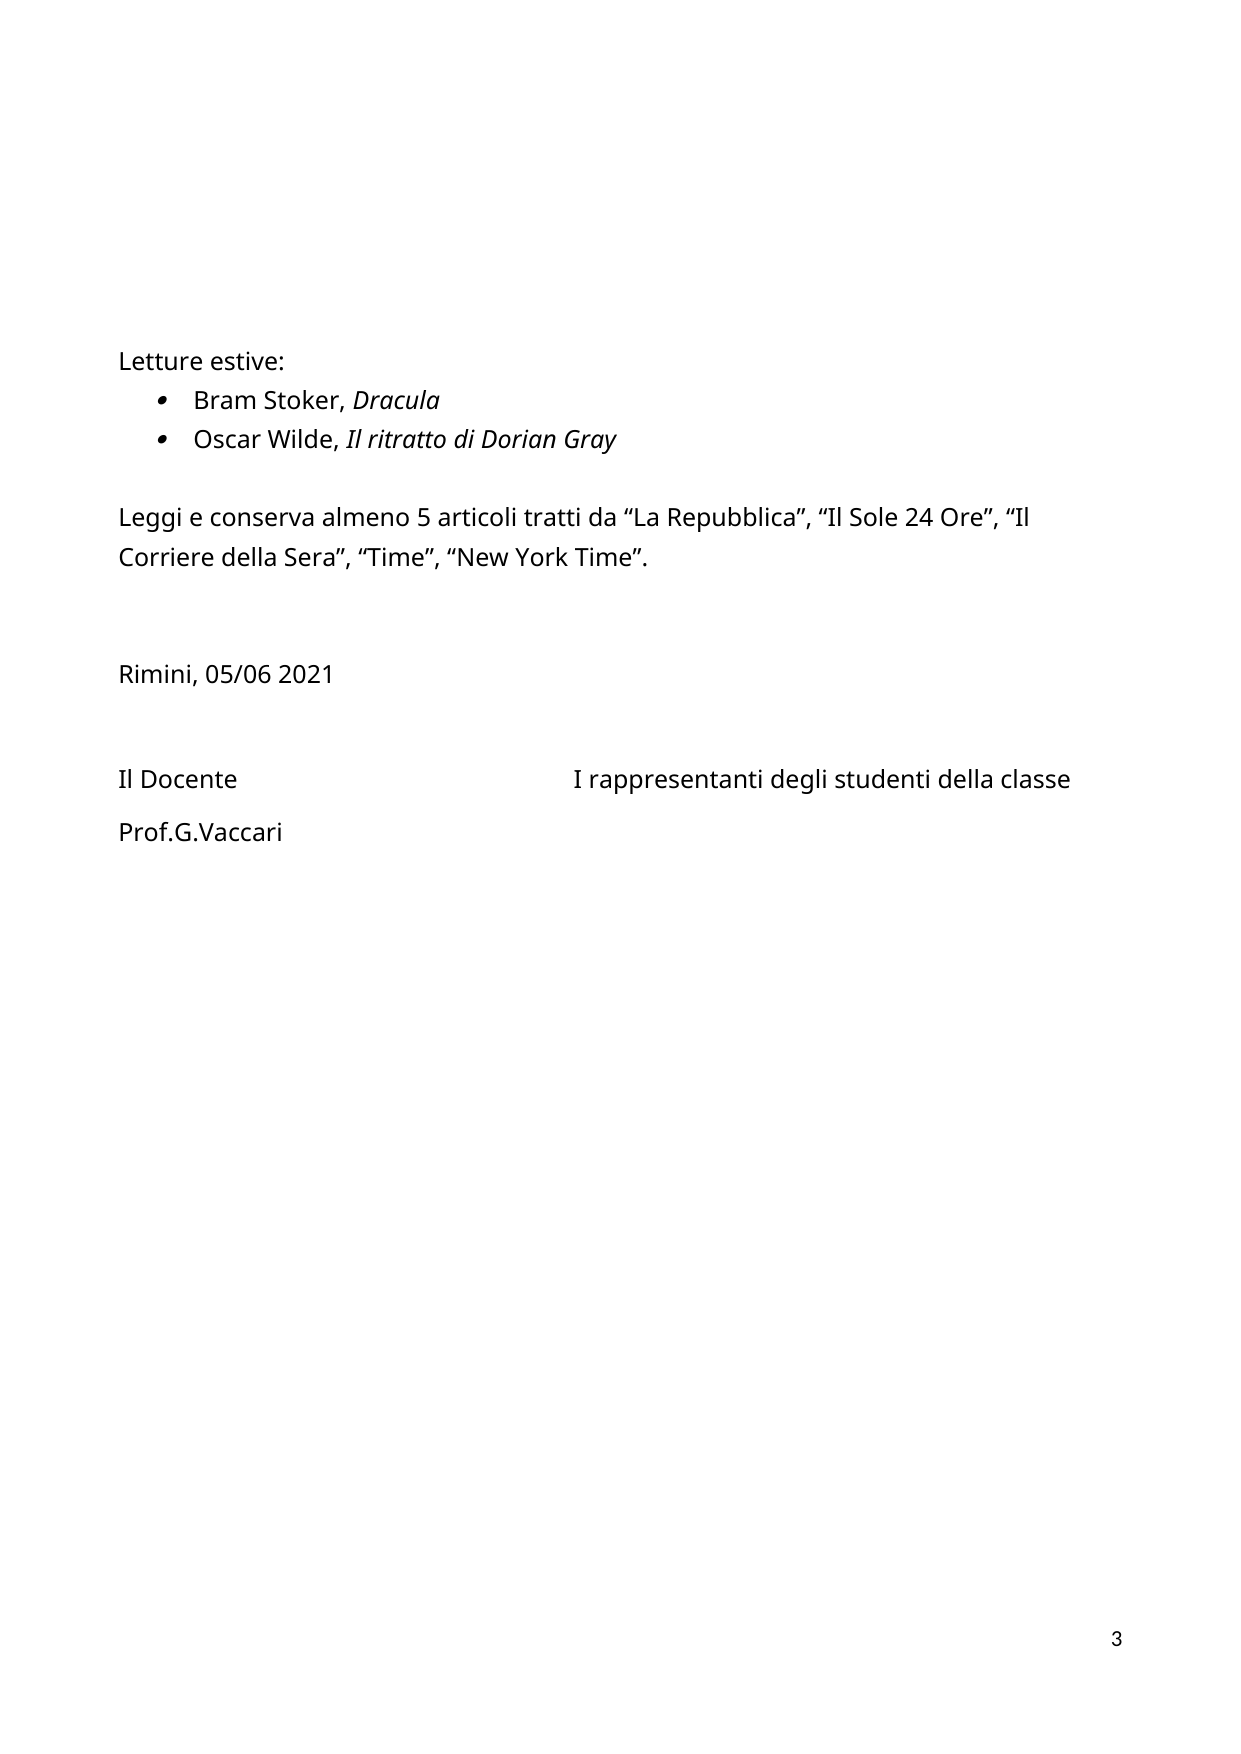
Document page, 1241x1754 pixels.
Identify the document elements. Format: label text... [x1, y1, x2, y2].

list Bram Stoker, Dracula [156, 383, 1122, 417]
text Il Docente I rappresentanti degli studenti della classe [118, 762, 1122, 796]
text Letture estive: [118, 343, 1122, 377]
text Leggi e conserva almeno 5 articoli tratti da “La Repubblica”, “Il Sole 24 Ore”, “Il Corriere della Sera”, “Time”, “New York Time”. [118, 500, 1122, 573]
text Prof.G.Vaccari [118, 815, 1122, 849]
list Oscar Wilde, Il ritratto di Dorian Gray [156, 422, 1122, 456]
text Rimini, 05/06 2021 [118, 657, 1122, 691]
